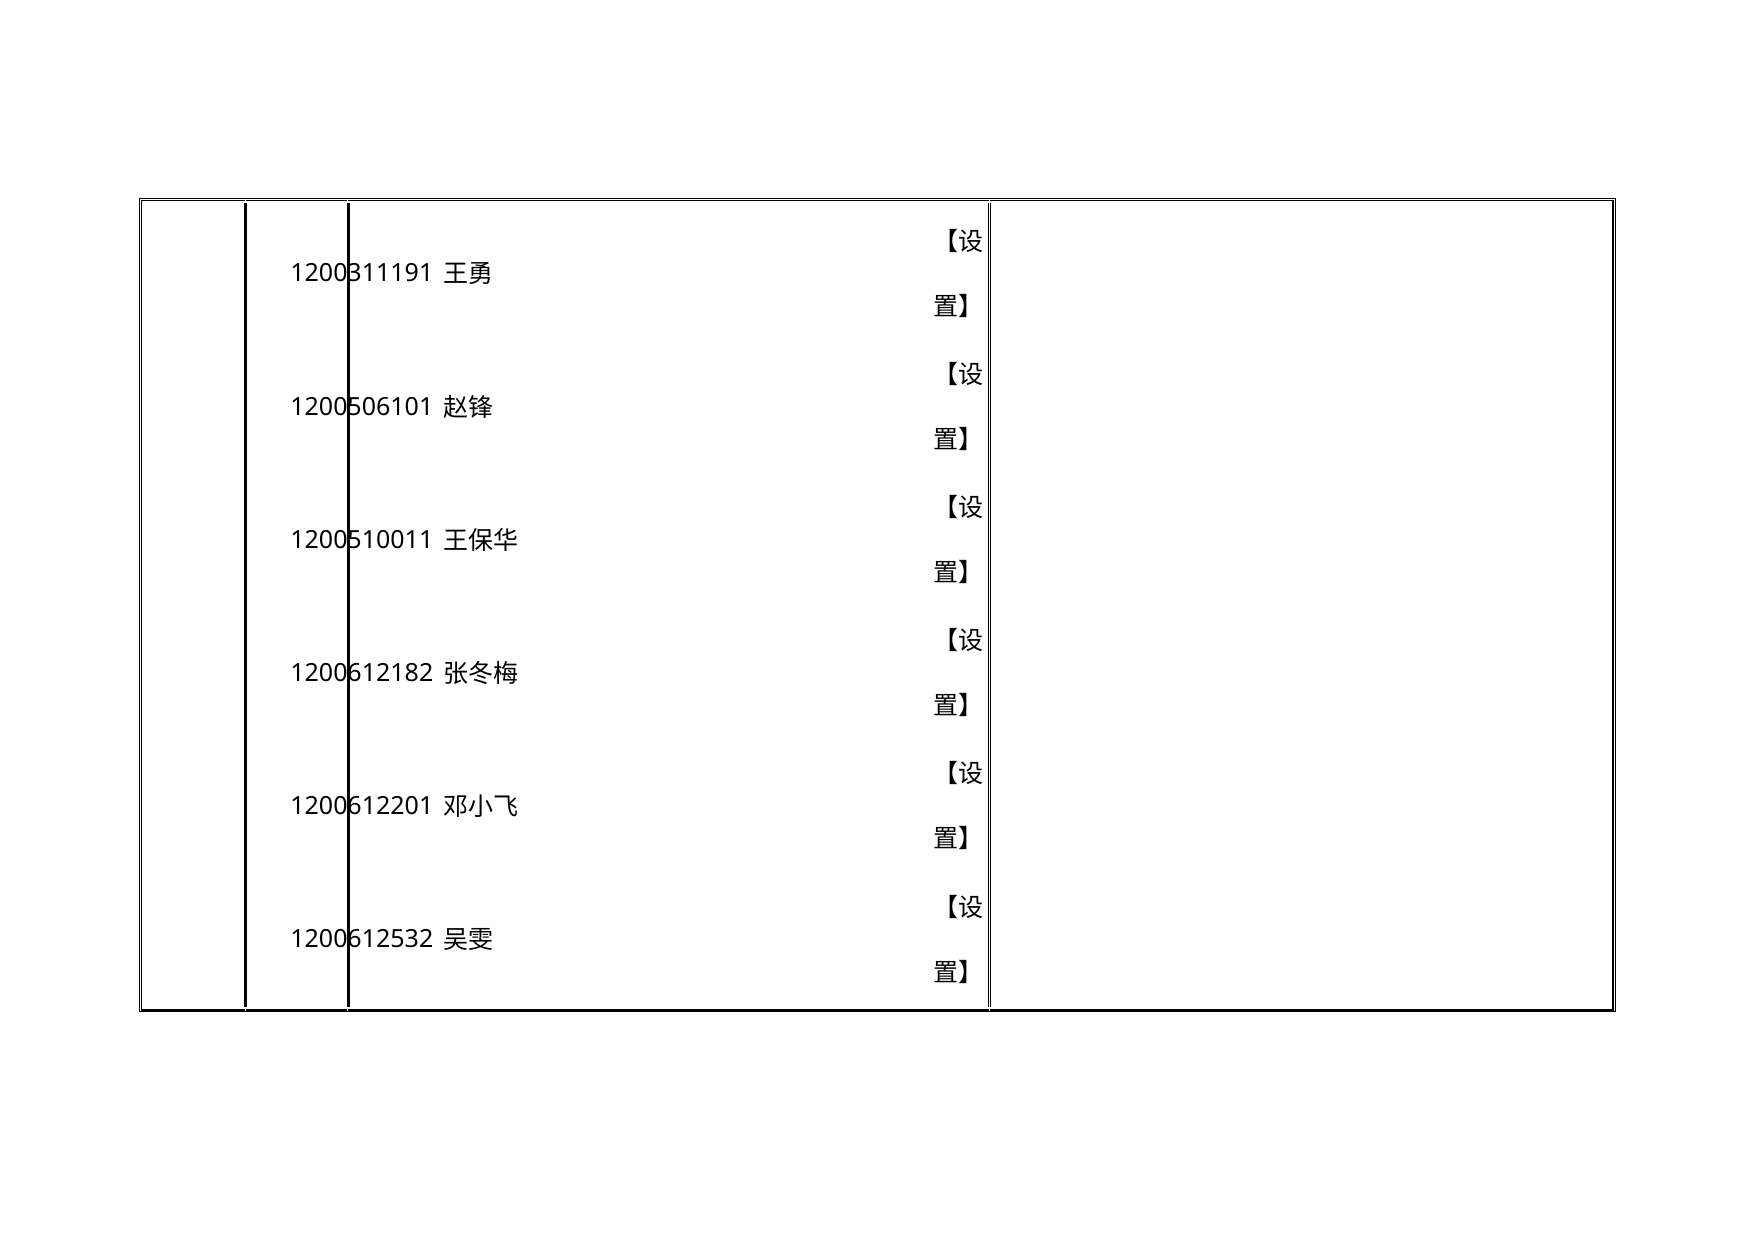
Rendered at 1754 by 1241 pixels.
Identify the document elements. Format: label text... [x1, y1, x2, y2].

table_cell 15 [142, 201, 245, 1009]
table_cell [348, 201, 989, 1009]
table_cell [990, 201, 1612, 1009]
table_cell 4.1 校内实践基地 [245, 199, 348, 1009]
